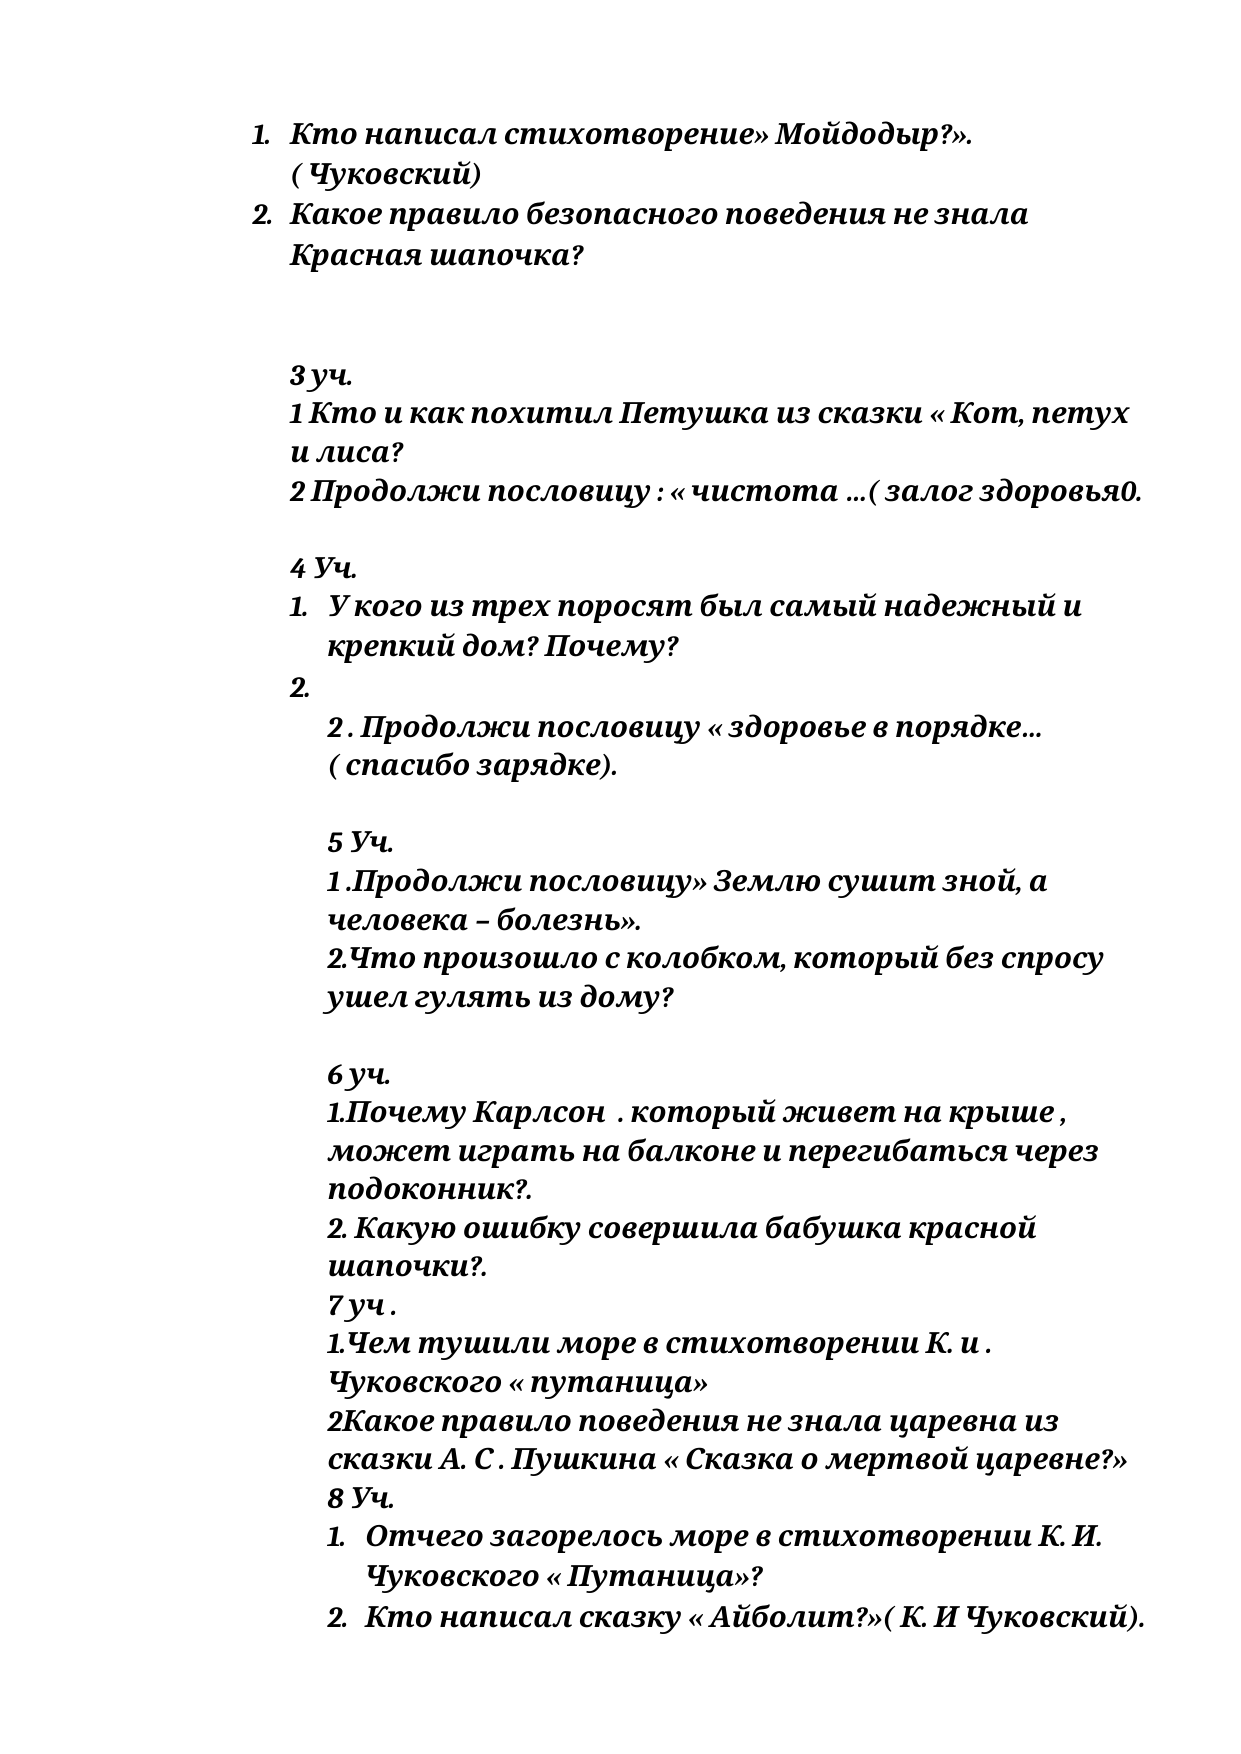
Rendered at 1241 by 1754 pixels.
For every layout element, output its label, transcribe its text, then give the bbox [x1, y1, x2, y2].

list 7 уч . [327, 1289, 1152, 1323]
list 2. Какую ошибку совершила бабушка красной шапочки?. [327, 1212, 1152, 1284]
list 1 .Продолжи пословицу» Землю сушит зной, а человека – болезнь». [327, 865, 1152, 937]
list Кто написал сказку « Айболит?»( К. И Чуковский). [327, 1601, 1152, 1634]
list Отчего загорелось море в стихотворении К. И. Чуковского « Путаница»? [327, 1520, 1152, 1594]
list 6 уч. [327, 1058, 1152, 1091]
list У кого из трех поросят был самый надежный и крепкий дом? Почему? [290, 590, 1152, 664]
list 1.Чем тушили море в стихотворении К. и . Чуковского « путаница» [327, 1328, 1152, 1400]
list Кто написал стихотворение» Мойдодыр?».( Чуковский) [252, 118, 1152, 192]
list 1.Почему Карлсон . который живет на крыше , может играть на балконе и перегибаться через подоконник?. [327, 1096, 1152, 1207]
list 1 Кто и как похитил Петушка из сказки « Кот, петух и лиса? [290, 398, 1152, 470]
list Какое правило безопасного поведения не знала Красная шапочка? [252, 198, 1152, 272]
list 2.Что произошло с колобком, который без спросу ушел гулять из дому? [327, 942, 1152, 1014]
list 2 . Продолжи пословицу « здоровье в порядке…( спасибо зарядке). [327, 711, 1152, 783]
list 3 уч. [290, 359, 1152, 393]
list 4 Уч. [290, 552, 1152, 585]
list 8 Уч. [327, 1482, 1152, 1515]
list 2Какое правило поведения не знала царевна из сказки А. С . Пушкина « Сказка о мертвой царевне?» [327, 1405, 1152, 1477]
list 2 Продолжи пословицу : « чистота …( залог здоровья0. [290, 475, 1152, 508]
list 5 Уч. [327, 827, 1152, 860]
